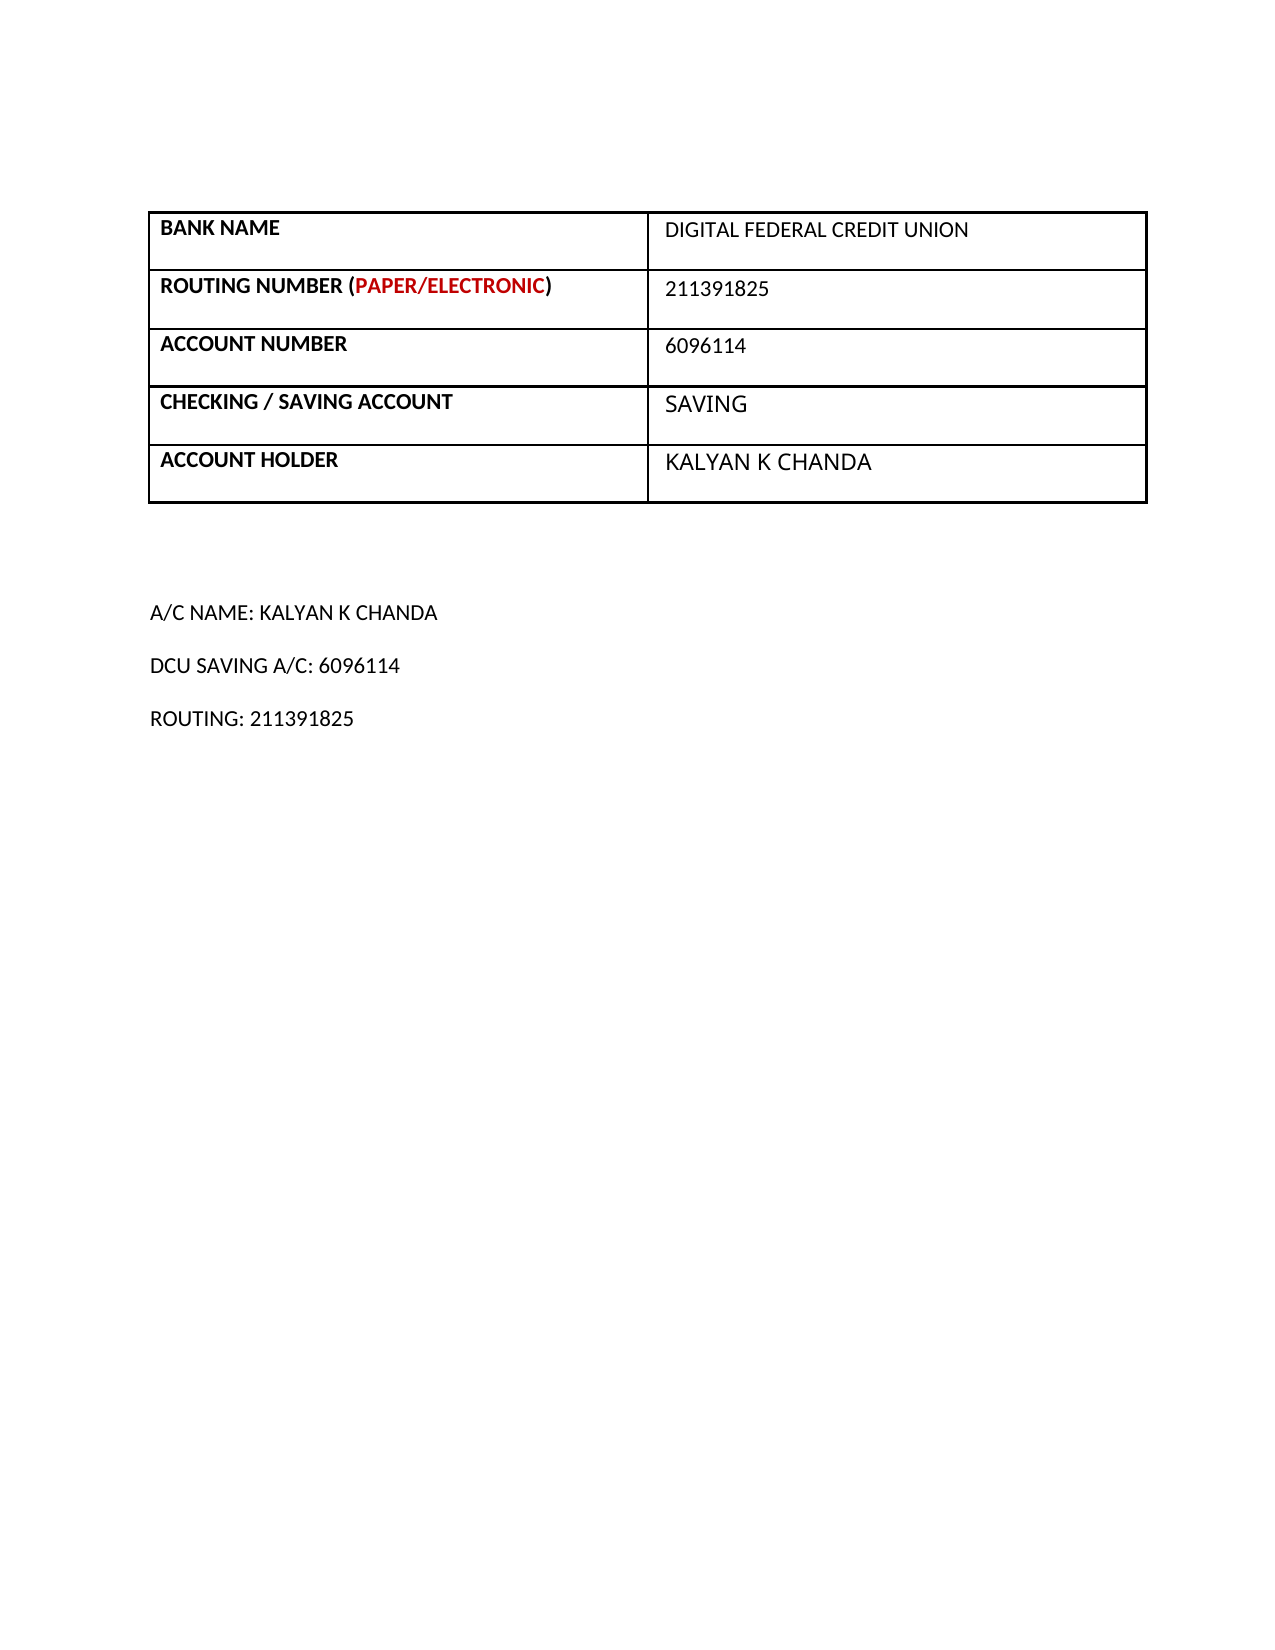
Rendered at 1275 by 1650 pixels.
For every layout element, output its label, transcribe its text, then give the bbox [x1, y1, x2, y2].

table_cell ACCOUNT HOLDER [150, 446, 647, 501]
table_cell ROUTING NUMBER (PAPER/ELECTRONIC) [150, 271, 647, 327]
table_cell ACCOUNT NUMBER [150, 330, 647, 385]
table_cell 211391825 [649, 271, 1145, 327]
table_cell SAVING [649, 388, 1145, 443]
text DCU SAVING A/C: 6096114 [150, 651, 1125, 679]
table_header DIGITAL FEDERAL CREDIT UNION [649, 214, 1145, 269]
table_cell KALYAN K CHANDA [649, 446, 1145, 501]
table_cell 6096114 [649, 330, 1145, 385]
text A/C NAME: KALYAN K CHANDA [150, 598, 1125, 626]
table_cell CHECKING / SAVING ACCOUNT [150, 388, 647, 443]
table_header BANK NAME [150, 214, 647, 269]
text ROUTING: 211391825 [150, 704, 1125, 732]
